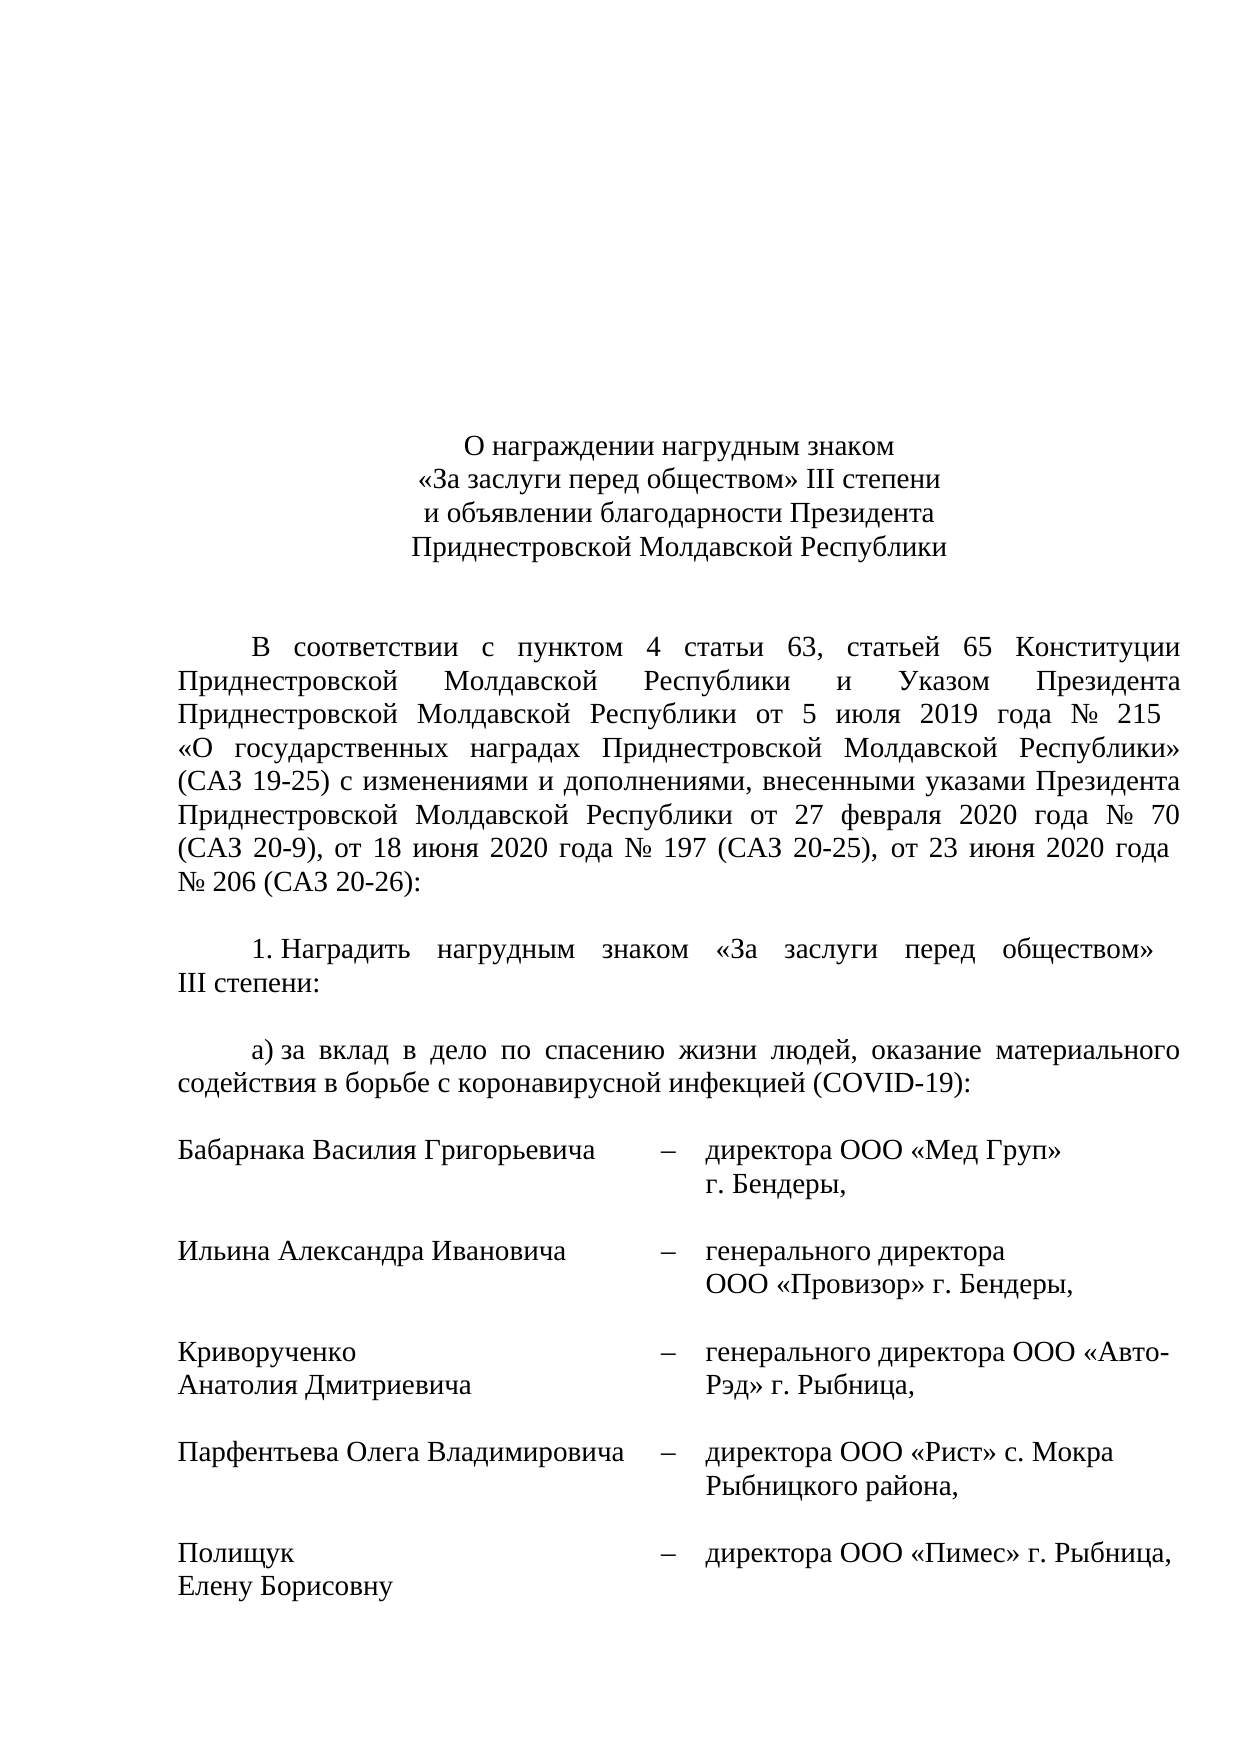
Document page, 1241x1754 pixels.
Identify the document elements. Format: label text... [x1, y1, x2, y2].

table_cell Полищук Елену Борисовну [166, 1535, 649, 1636]
table_cell Ильина Александра Ивановича [166, 1233, 649, 1334]
table_cell – [650, 1535, 694, 1636]
table_cell – [650, 1233, 694, 1334]
text О награждении нагрудным знаком «За заслуги перед обществом» III степени и объявлении благодарности Президента Приднестровской Молдавской Республики [177, 428, 1181, 562]
table_cell генерального директора ООО «Провизор» г. Бендеры, [694, 1233, 1196, 1334]
table_cell Криворученко Анатолия Дмитриевича [166, 1334, 649, 1434]
table_header Бабарнака Василия Григорьевича [166, 1133, 649, 1233]
text В соответствии с пунктом 4 статьи 63, статьей 65 Конституции Приднестровской Молдавской Республики и Указом Президента Приднестровской Молдавской Республики от 5 июля 2019 года № 215 «О государственных наградах Приднестровской Молдавской Республики» (САЗ 19-25) с изменениями и дополнениями, внесенными указами Президента Приднестровской Молдавской Республики от 27 февраля 2020 года № 70 (САЗ 20-9), от 18 июня 2020 года № 197 (САЗ 20-25), от 23 июня 2020 года № 206 (САЗ 20-26): [177, 629, 1181, 898]
list Наградить нагрудным знаком «За заслуги перед обществом» III степени: [177, 931, 1181, 998]
table_cell – [650, 1434, 694, 1535]
table_cell директора ООО «Рист» с. Мокра Рыбницкого района, [694, 1434, 1196, 1535]
table_header директора ООО «Мед Груп» г. Бендеры, [694, 1133, 1196, 1233]
list за вклад в дело по спасению жизни людей, оказание материального содействия в борьбе с коронавирусной инфекцией (COVID-19): [177, 1032, 1181, 1099]
table_cell директора ООО «Пимес» г. Рыбница, [694, 1535, 1196, 1636]
table_cell генерального директора ООО «Авто-Рэд» г. Рыбница, [694, 1334, 1196, 1434]
table_cell – [650, 1334, 694, 1434]
table_cell Парфентьева Олега Владимировича [166, 1434, 649, 1535]
table_header – [650, 1133, 694, 1233]
